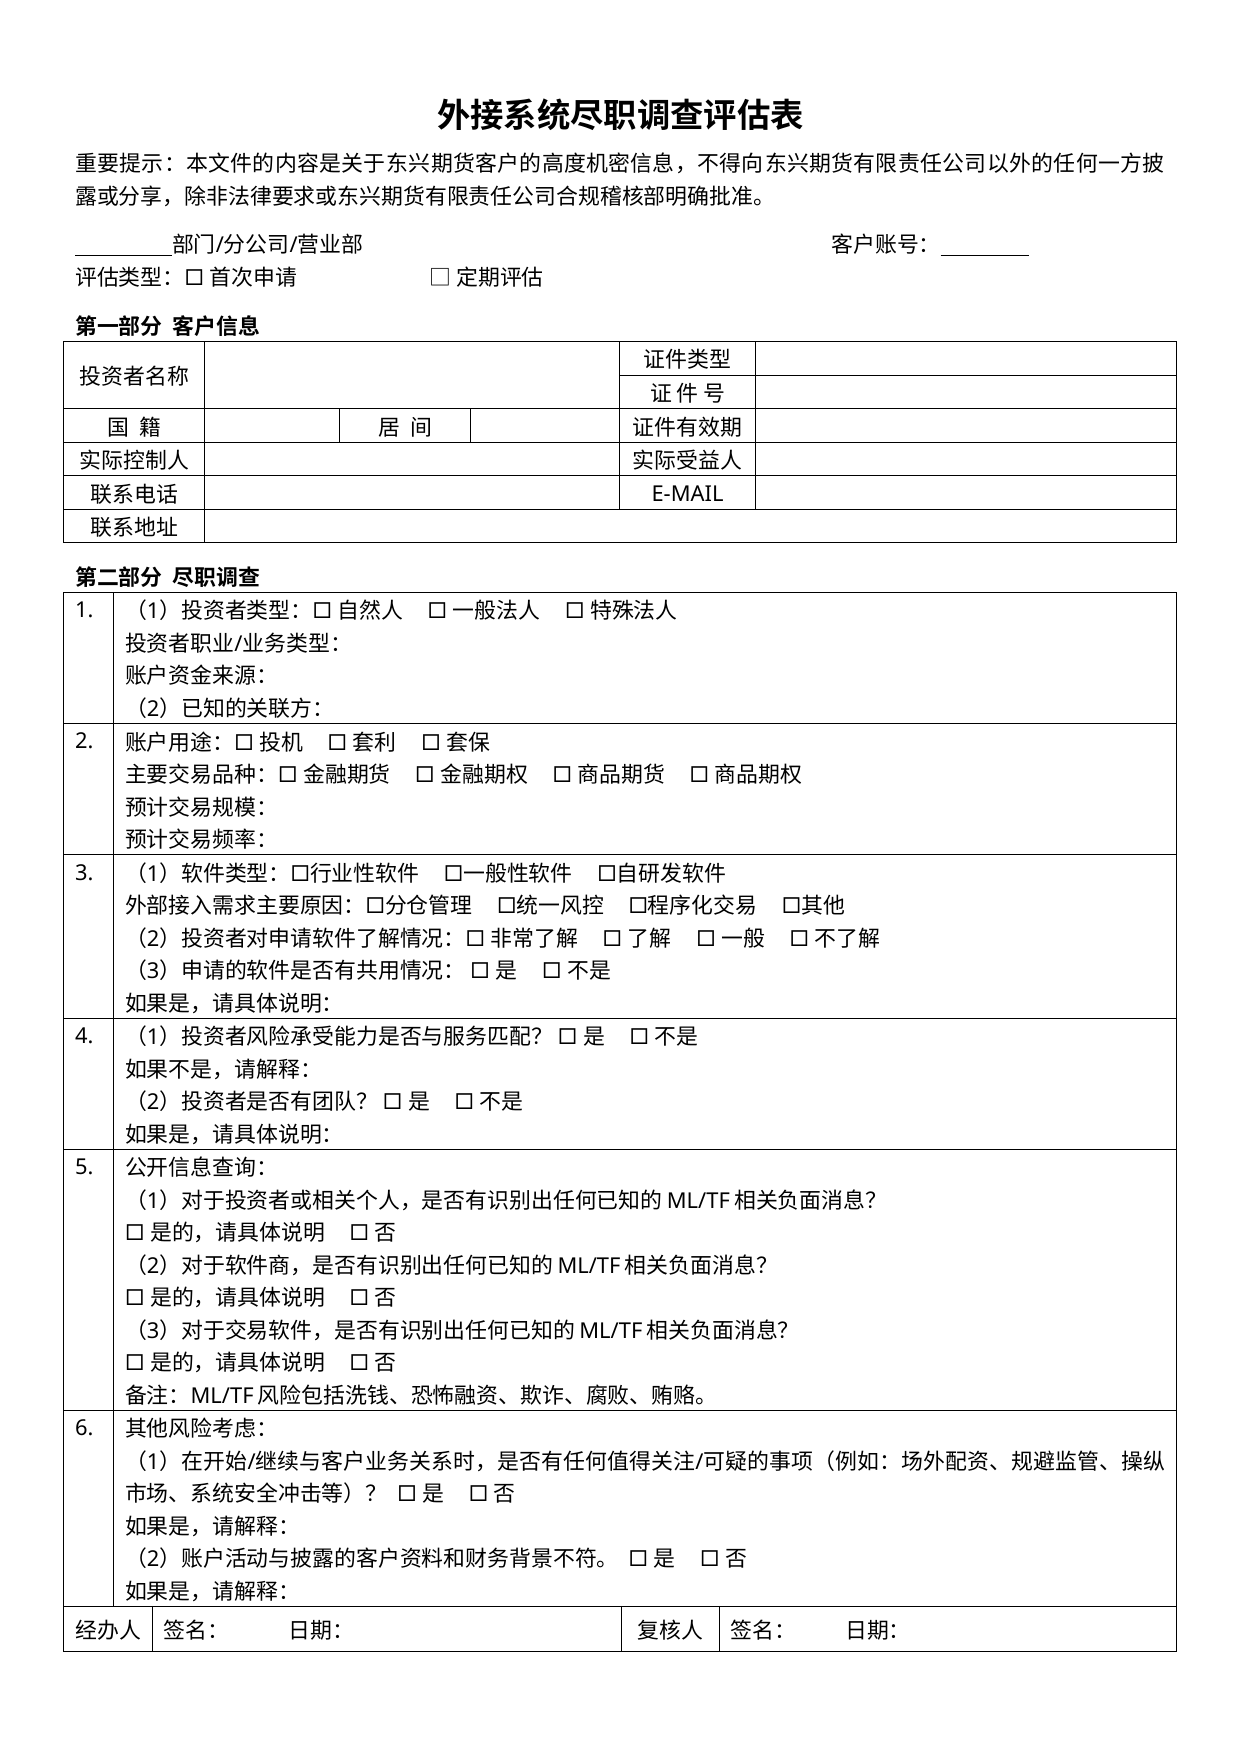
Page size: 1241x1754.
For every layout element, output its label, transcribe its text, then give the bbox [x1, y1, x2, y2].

table_cell [471, 409, 619, 442]
table_header [756, 342, 1176, 374]
table_cell [205, 510, 1176, 542]
table_cell 实际控制人 [64, 443, 204, 475]
text 外接系统尽职调查评估表 [75, 81, 1165, 146]
table_cell （1）投资者风险承受能力是否与服务匹配？ 是 不是 如果不是，请解释： （2）投资者是否有团队？ 是 不是 如果是，请具体说明： [114, 1019, 1176, 1149]
table_cell 实际受益人 [620, 443, 755, 475]
table_cell [756, 409, 1176, 442]
text 客户账号： [831, 227, 1165, 259]
table_cell 5. [64, 1150, 113, 1410]
list 第一部分 客户信息 [75, 308, 1165, 341]
table_cell 国 籍 [64, 409, 204, 442]
table_cell 证件有效期 [620, 409, 755, 442]
table_cell 账户用途： 投机 套利 套保 主要交易品种： 金融期货 金融期权 商品期货 商品期权 预计交易规模： 预计交易频率： [114, 724, 1176, 854]
table_cell 签名： 日期： [153, 1607, 621, 1651]
table_header 证件类型 [620, 342, 755, 374]
table_cell 6. [64, 1411, 113, 1606]
text 评估类型： 首次申请 □ 定期评估 [75, 259, 1165, 292]
text 重要提示：本文件的内容是关于东兴期货客户的高度机密信息，不得向东兴期货有限责任公司以外的任何一方披露或分享，除非法律要求或东兴期货有限责任公司合规稽核部明确批准。 [75, 146, 1165, 211]
table_cell [756, 476, 1176, 509]
table_cell 2. [64, 724, 113, 854]
table_cell （1）软件类型：行业性软件 一般性软件 自研发软件 外部接入需求主要原因：分仓管理 统一风控 程序化交易 其他 （2）投资者对申请软件了解情况： 非常了解 了解 一般 不了解 （3）申请的软件是否有共用情况： 是 不是 如果是，请具体说明： [114, 855, 1176, 1018]
table_cell [756, 376, 1176, 408]
table_cell 联系地址 [64, 510, 204, 542]
table_cell [205, 476, 619, 509]
table_cell 联系电话 [64, 476, 204, 509]
table_cell 复核人 [622, 1607, 719, 1651]
table_cell 3. [64, 855, 113, 1018]
table_header 1. [64, 593, 113, 723]
table_header 投资者名称 [64, 342, 204, 408]
table_cell 签名： 日期： [720, 1607, 1176, 1651]
table_cell [205, 409, 339, 442]
table_header （1）投资者类型： 自然人 一般法人 特殊法人 投资者职业/业务类型： 账户资金来源： （2）已知的关联方： [114, 593, 1176, 723]
table_cell 居 间 [340, 409, 470, 442]
table_cell E-MAIL [620, 476, 755, 509]
table_cell [205, 443, 619, 475]
table_cell 经办人 [64, 1607, 152, 1651]
table_cell 公开信息查询： （1）对于投资者或相关个人，是否有识别出任何已知的ML/TF相关负面消息？ 是的，请具体说明 否 （2）对于软件商，是否有识别出任何已知的ML/TF相关负面消息？ 是的，请具体说明 否 （3）对于交易软件，是否有识别出任何已知的ML/TF相关负面消息？ 是的，请具体说明 否 备注：ML/TF风险包括洗钱、恐怖融资、欺诈、腐败、贿赂。 [114, 1150, 1176, 1410]
list 第二部分 尽职调查 [75, 559, 1165, 592]
table_cell 证 件 号 [620, 376, 755, 408]
table_cell 4. [64, 1019, 113, 1149]
table_header [205, 342, 619, 408]
table_cell [756, 443, 1176, 475]
table_cell 其他风险考虑： （1）在开始/继续与客户业务关系时，是否有任何值得关注/可疑的事项（例如：场外配资、规避监管、操纵市场、系统安全冲击等）？ 是 否 如果是，请解释： （2）账户活动与披露的客户资料和财务背景不符。 是 否 如果是，请解释： [114, 1411, 1176, 1606]
text 部门/分公司/营业部 [75, 227, 787, 259]
